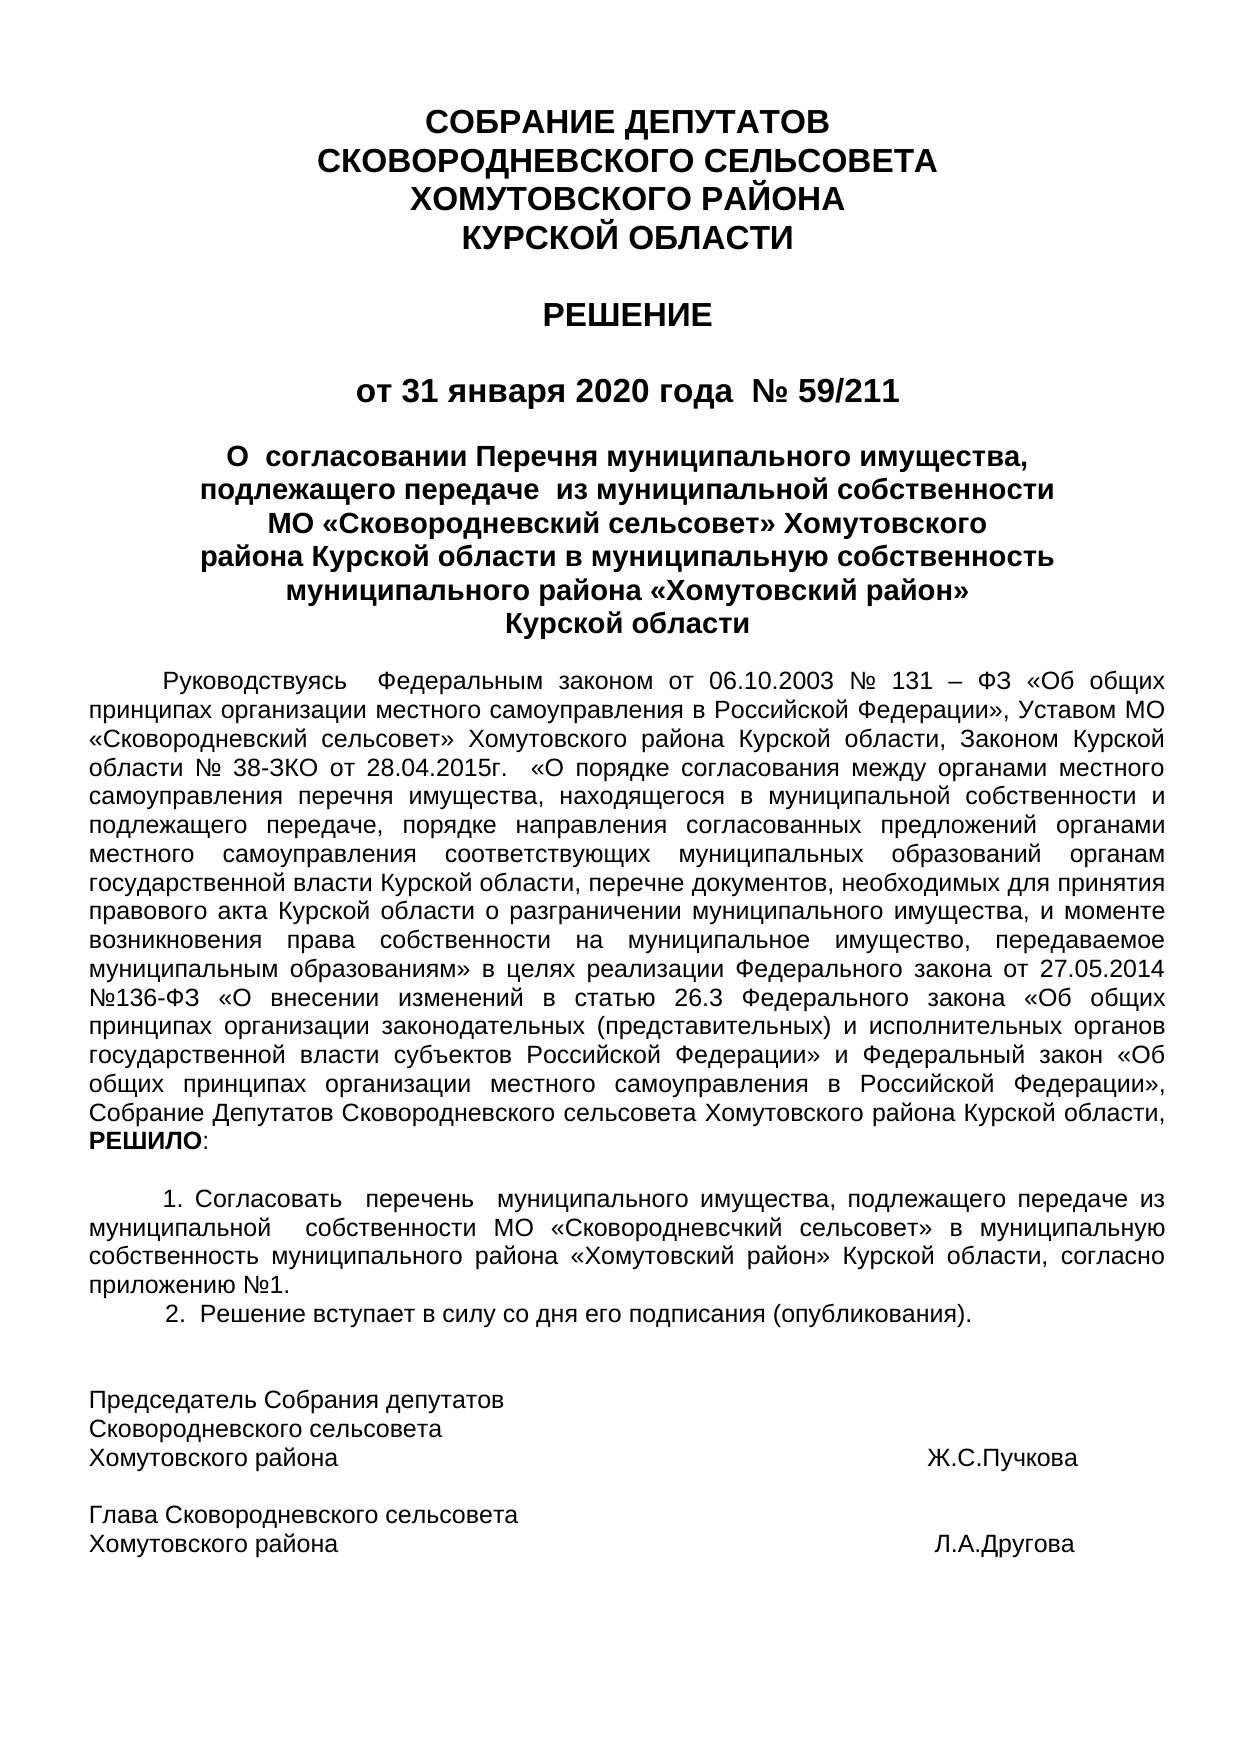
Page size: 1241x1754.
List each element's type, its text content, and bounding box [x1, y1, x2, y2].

text О согласовании Перечня муниципального имущества, [89, 439, 1167, 472]
text Хомутовского района Ж.С.Пучкова [89, 1443, 1167, 1471]
text МО «Сковородневский сельсовет» Хомутовского [89, 506, 1167, 539]
text муниципального района «Хомутовский район» [89, 573, 1167, 606]
text Сковородневского сельсовета [89, 1414, 1167, 1443]
text района Курской области в муниципальную собственность [89, 539, 1167, 573]
text СОБРАНИЕ ДЕПУТАТОВ [89, 103, 1167, 141]
text СКОВОРОДНЕВСКОГО СЕЛЬСОВЕТА [89, 141, 1167, 179]
text Глава Сковородневского сельсовета [89, 1500, 1167, 1529]
text Председатель Собрания депутатов [89, 1385, 1167, 1414]
text КУРСКОЙ ОБЛАСТИ [89, 218, 1167, 256]
text ХОМУТОВСКОГО РАЙОНА [89, 179, 1167, 218]
text РЕШЕНИЕ [89, 295, 1167, 333]
text Курской области [89, 606, 1167, 640]
text Хомутовского района Л.А.Другова [89, 1529, 1167, 1558]
text 2. Решение вступает в силу со дня его подписания (опубликования). [89, 1299, 1167, 1328]
text от 31 января 2020 года № 59/211 [89, 372, 1167, 410]
text Руководствуясь Федеральным законом от 06.10.2003 № 131 – ФЗ «Об общих принципах организации местного самоуправления в Российской Федерации», Уставом МО «Сковородневский сельсовет» Хомутовского района Курской области, Законом Курской области № 38-ЗКО от 28.04.2015г. «О порядке согласования между органами местного самоуправления перечня имущества, находящегося в муниципальной собственности и подлежащего передаче, порядке направления согласованных предложений органами местного самоуправления соответствующих муниципальных образований органам государственной власти Курской области, перечне документов, необходимых для принятия правового акта Курской области о разграничении муниципального имущества, и моменте возникновения права собственности на муниципальное имущество, передаваемое муниципальным образованиям» в целях реализации Федерального закона от 27.05.2014 №136-ФЗ «О внесении изменений в статью 26.3 Федерального закона «Об общих принципах организации законодательных (представительных) и исполнительных органов государственной власти субъектов Российской Федерации» и Федеральный закон «Об общих принципах организации местного самоуправления в Российской Федерации», Собрание Депутатов Сковородневского сельсовета Хомутовского района Курской области, РЕШИЛО: [89, 666, 1167, 1155]
text подлежащего передаче из муниципальной собственности [89, 472, 1167, 506]
text 1. Согласовать перечень муниципального имущества, подлежащего передаче из муниципальной собственности МО «Сковородневсчкий сельсовет» в муниципальную собственность муниципального района «Хомутовский район» Курской области, согласно приложению №1. [89, 1184, 1167, 1299]
